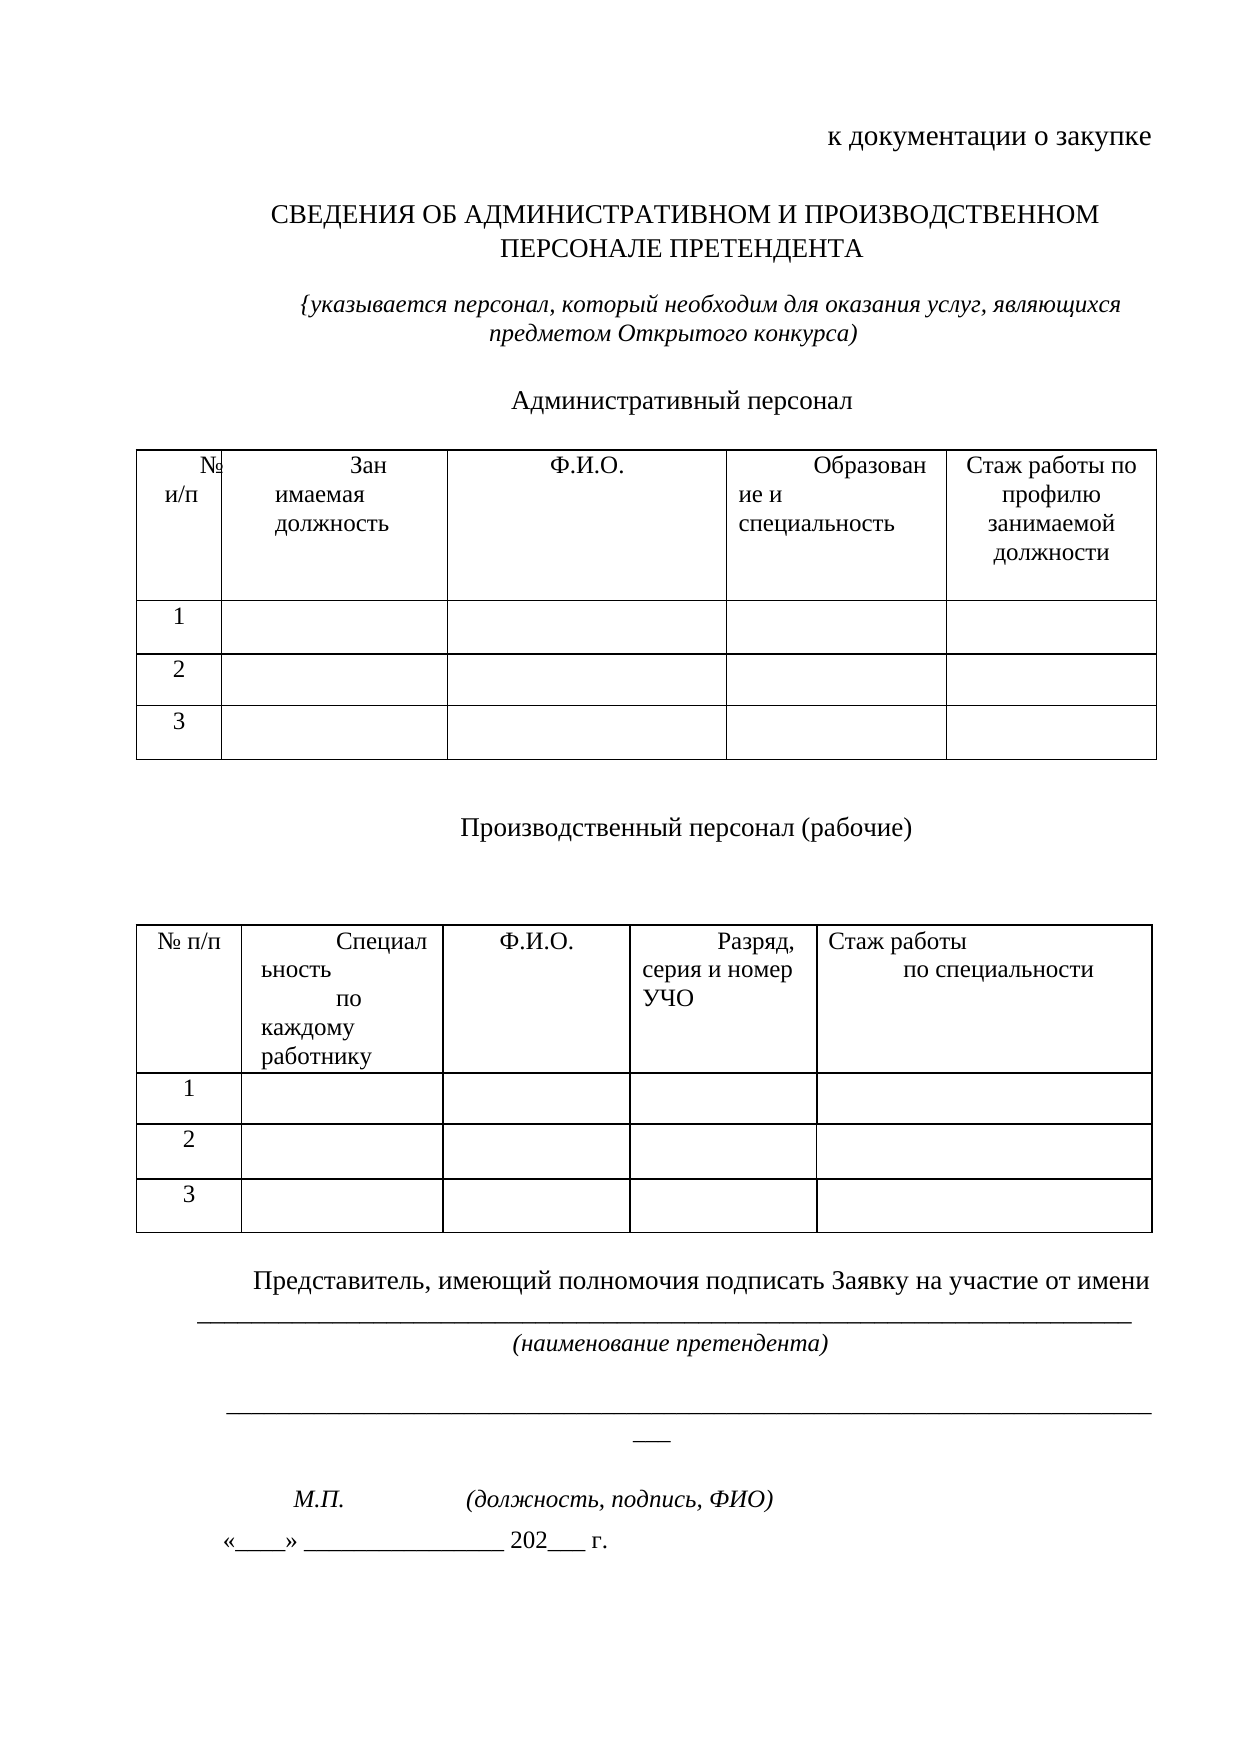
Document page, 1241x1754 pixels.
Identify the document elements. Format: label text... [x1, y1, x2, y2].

table_header № и/п [137, 451, 221, 600]
table_cell [947, 706, 1156, 759]
text {указывается персонал, который необходим для оказания услуг, являющихся предметом Открытого конкурса) [195, 289, 1152, 347]
text Представитель, имеющий полномочия подписать Заявку на участие от имени _____________________________________________________________________ (наименование претендента) [177, 1264, 1152, 1357]
table_header Разряд, серия и номер УЧО [631, 926, 816, 1072]
table_cell 3 [137, 1180, 241, 1232]
table_cell [631, 1074, 816, 1123]
table_cell [448, 706, 726, 759]
table_cell [448, 601, 726, 653]
table_cell 3 [137, 706, 221, 759]
table_cell [727, 706, 946, 759]
table_cell 2 [137, 1125, 241, 1178]
table_cell [222, 655, 447, 705]
table_cell [448, 655, 726, 705]
table_cell [242, 1074, 442, 1123]
table_cell [727, 655, 946, 705]
table_header Стаж работы по профилю занимаемой должности [947, 451, 1156, 600]
text _____________________________________________________________________________ [151, 1388, 1152, 1445]
table_cell [222, 706, 447, 759]
table_cell [947, 655, 1156, 705]
text «____» ________________ 202___ г. [148, 1526, 706, 1554]
table_header Образование и специальность [727, 451, 946, 600]
table_cell [444, 1180, 629, 1232]
table_cell [818, 1074, 1151, 1123]
text М.П. (должность, подпись, ФИО) [218, 1484, 1152, 1513]
table_cell [222, 601, 447, 653]
table_cell [727, 601, 946, 653]
table_cell [242, 1180, 442, 1232]
text Производственный персонал (рабочие) [148, 811, 1150, 842]
table_header Занимаемая должность [222, 451, 447, 600]
table_header Ф.И.О. [448, 451, 726, 600]
text ПЕРСОНАЛЕ ПРЕТЕНДЕНТА [148, 232, 1141, 263]
table_cell [242, 1125, 442, 1178]
table_cell [817, 1125, 1151, 1178]
table_header Специальность по каждому работнику [242, 926, 442, 1072]
table_cell [444, 1074, 629, 1123]
table_cell [947, 601, 1156, 653]
table_cell [444, 1125, 629, 1178]
table_cell 1 [137, 601, 221, 653]
text СВЕДЕНИЯ ОБ АДМИНИСТРАТИВНОМ И ПРОИЗВОДСТВЕННОМ [196, 198, 1152, 229]
table_cell [818, 1180, 1151, 1232]
table_cell [631, 1125, 816, 1178]
text к документации о закупке [148, 118, 1152, 152]
table_cell 2 [137, 655, 221, 705]
table_cell 1 [137, 1074, 241, 1123]
table_header Ф.И.О. [444, 926, 629, 1072]
text Административный персонал [148, 384, 1141, 415]
table_header Стаж работы по специальности [818, 926, 1151, 1072]
table_cell [631, 1180, 816, 1232]
table_header № п/п [137, 926, 241, 1072]
